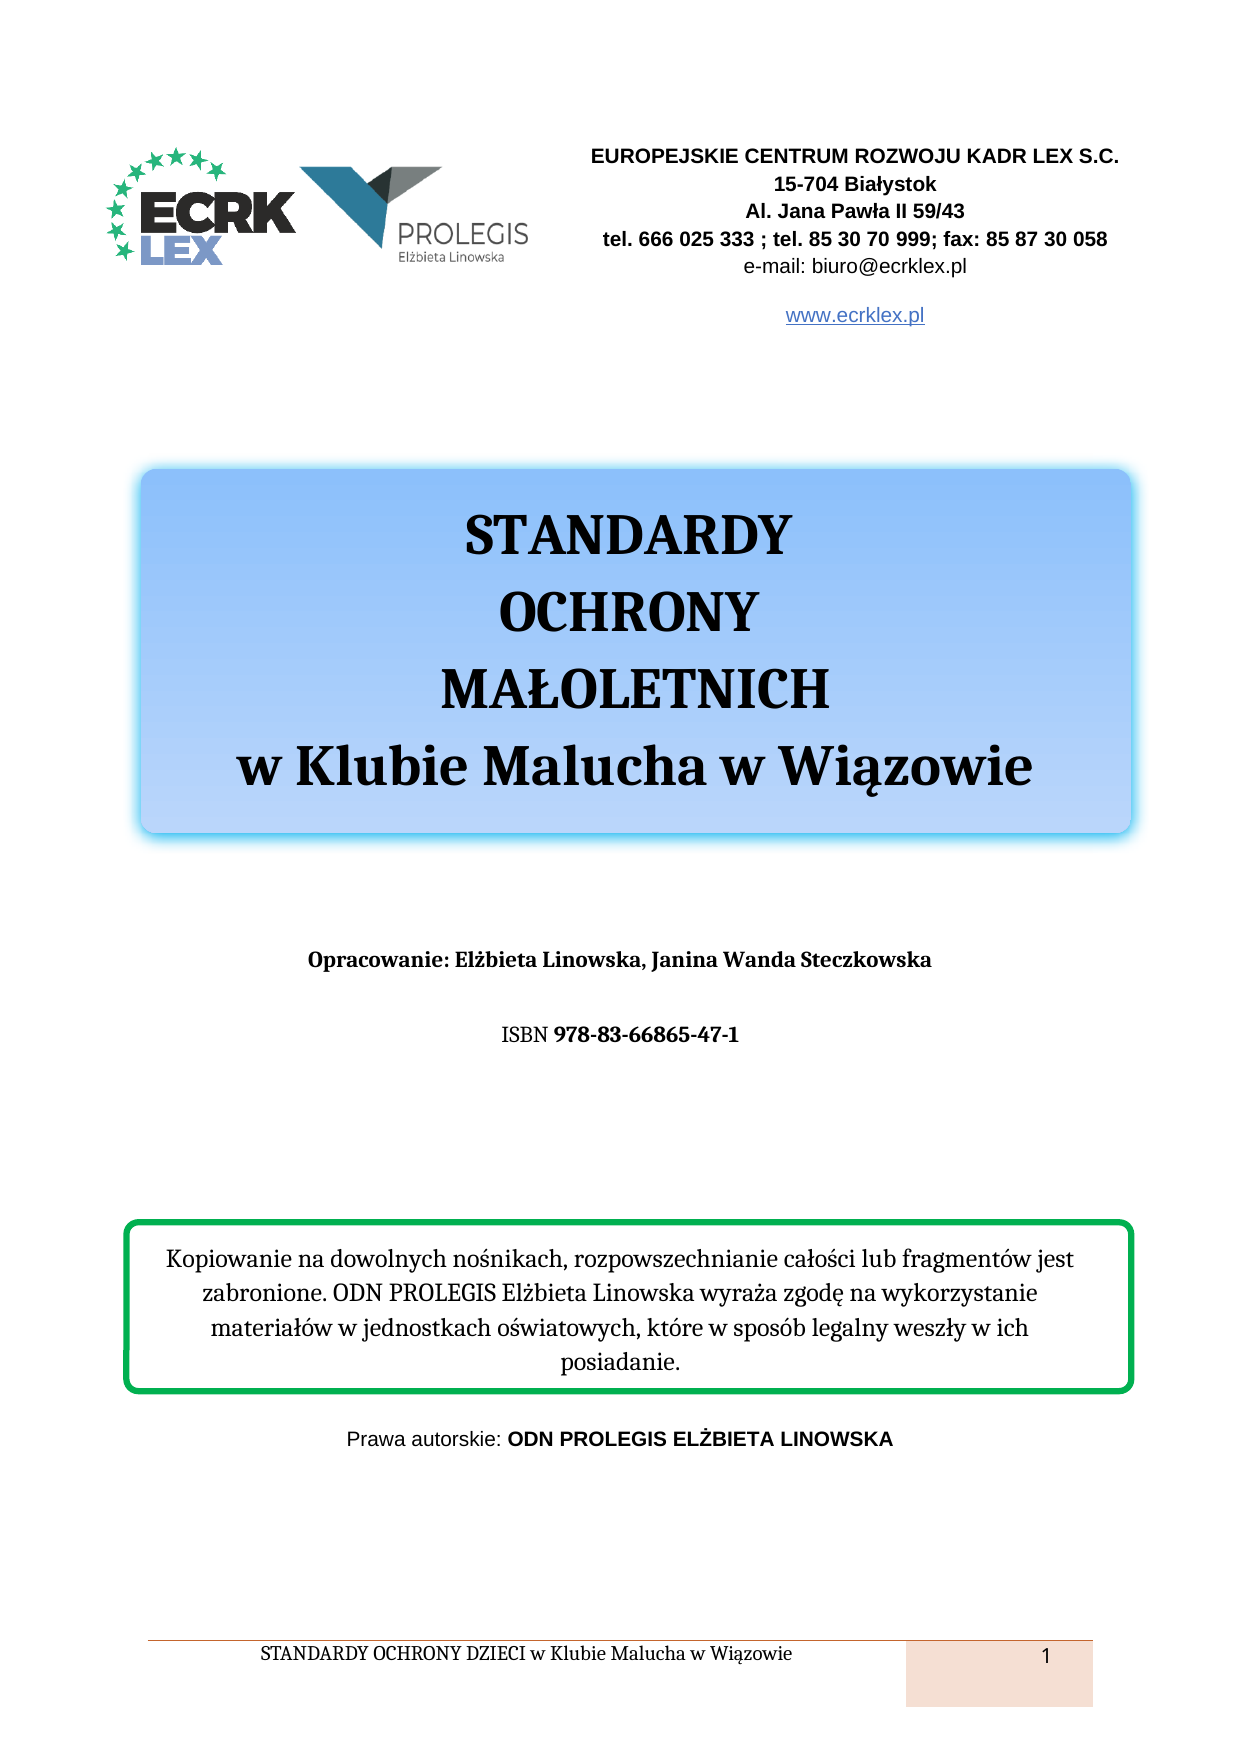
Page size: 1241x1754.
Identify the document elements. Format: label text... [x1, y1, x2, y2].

text Kopiowanie na dowolnych nośnikach, rozpowszechnianie całości lub fragmentów jest zabronione. ODN PROLEGIS Elżbieta Linowska wyraża zgodę na wykorzystanie materiałów w jednostkach oświatowych, które w sposób legalny weszły w ich posiadanie. [148, 1244, 1093, 1377]
text Prawa autorskie: ODN PROLEGIS ELŻBIETA LINOWSKA [148, 1427, 1093, 1451]
text ISBN 978-83-66865-47-1 [148, 1022, 1093, 1048]
picture [105, 147, 536, 280]
text Opracowanie: Elżbieta Linowska, Janina Wanda Steczkowska [148, 947, 1093, 973]
